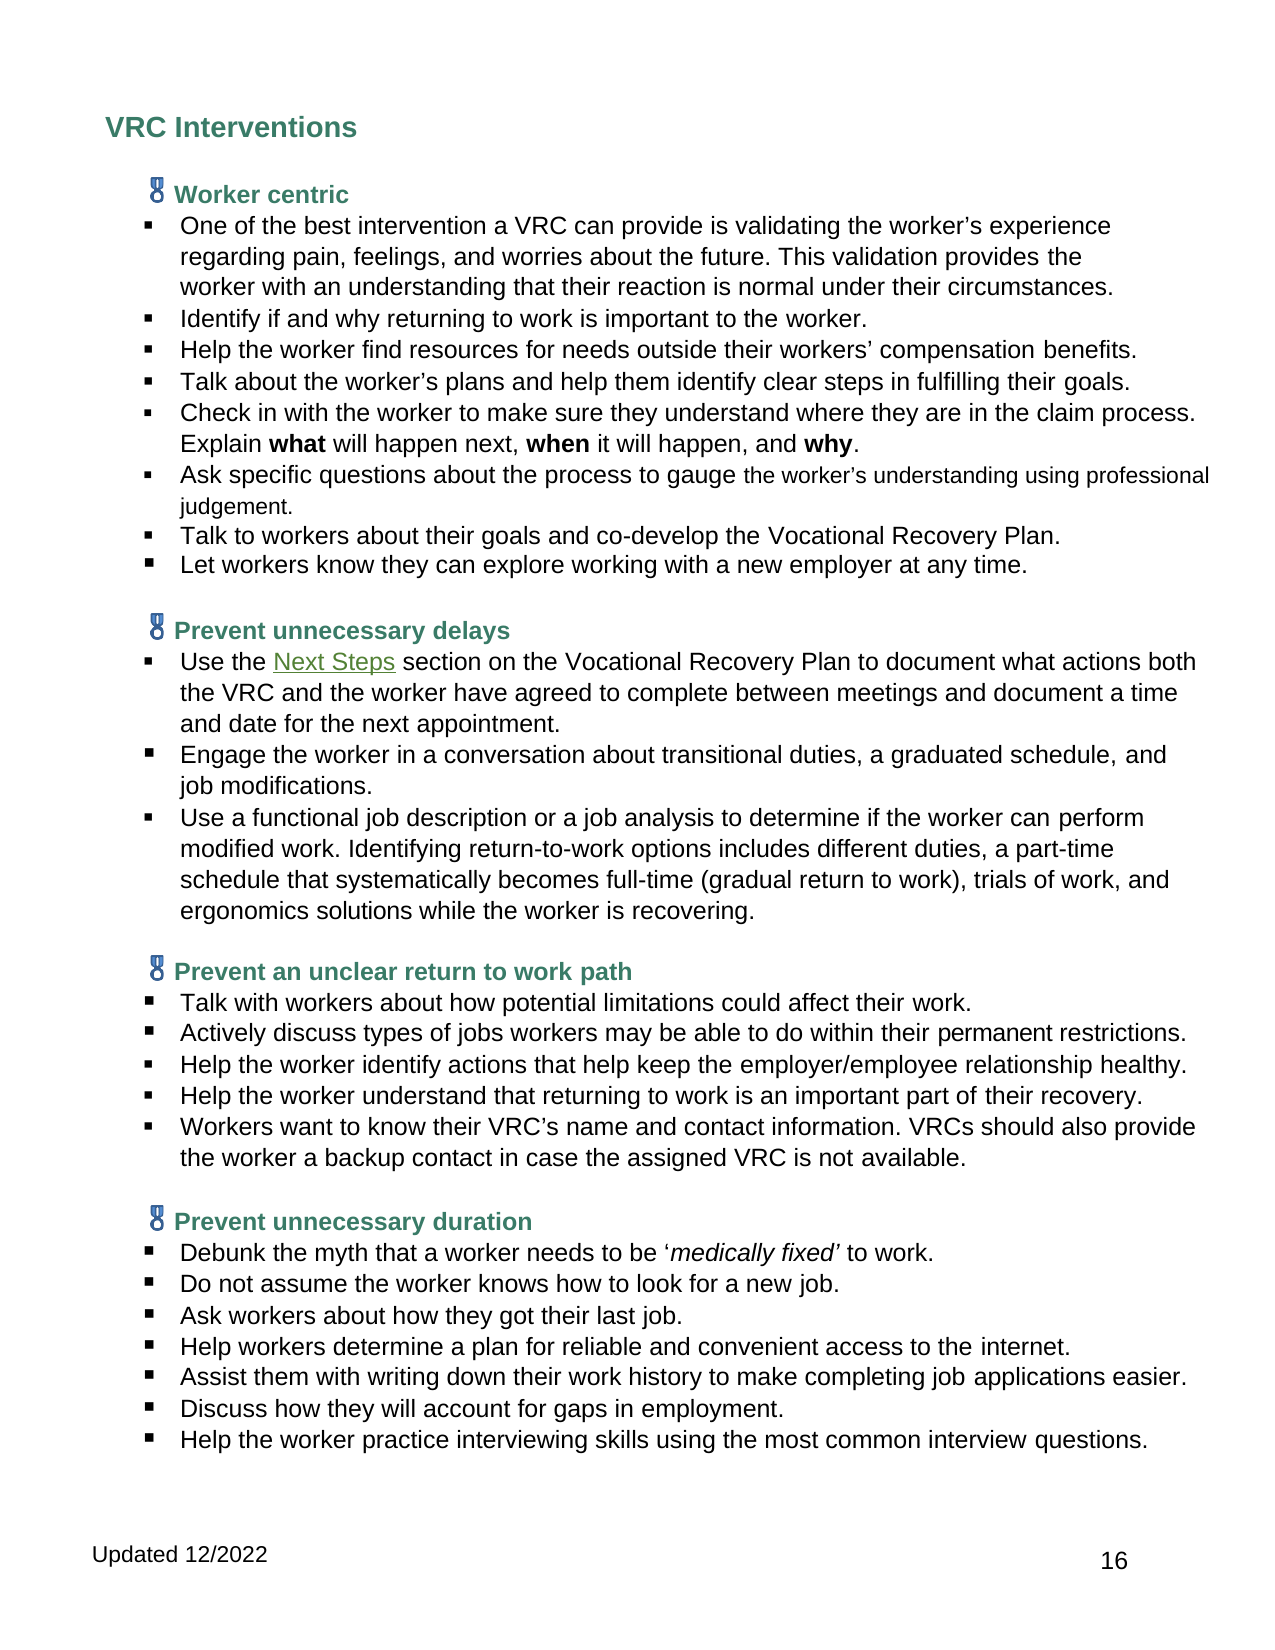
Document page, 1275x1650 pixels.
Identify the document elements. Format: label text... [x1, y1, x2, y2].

picture [150, 1205, 164, 1231]
list Check in with the worker to make sure they understand where they are in the claim process. Explain what will happen next, when it will happen, and why. [142, 398, 1214, 458]
list Help workers determine a plan for reliable and convenient access to the internet. [142, 1330, 1214, 1362]
picture [150, 955, 164, 981]
list One of the best intervention a VRC can provide is validating the worker’s experience regarding pain, feelings, and worries about the future. This validation provides the [142, 211, 1214, 271]
list Assist them with writing down their work history to make completing job applications easier. [142, 1362, 1214, 1391]
text Worker centric [150, 178, 1214, 208]
list Discuss how they will account for gaps in employment. [142, 1393, 1214, 1423]
list Workers want to know their VRC’s name and contact information. VRCs should also provide the worker a backup contact in case the assigned VRC is not available. [142, 1112, 1214, 1172]
list Ask workers about how they got their last job. [142, 1299, 1214, 1330]
subtitle Prevent unnecessary delays [150, 614, 1214, 644]
list Use a functional job description or a job analysis to determine if the worker can perform modified work. Identifying return-to-work options includes different duties, a part-time schedule that systematically becomes full-time (gradual return to work), trials of work, and ergonomics solutions while the worker is recovering. [142, 802, 1214, 924]
picture [150, 177, 164, 203]
list Identify if and why returning to work is important to the worker. [142, 304, 1214, 333]
text worker with an understanding that their reaction is normal under their circumstances. [180, 273, 1214, 302]
subtitle Prevent an unclear return to work path [150, 958, 1214, 986]
list Talk to workers about their goals and co-develop the Vocational Recovery Plan. [142, 523, 1214, 550]
subtitle Prevent unnecessary duration [150, 1205, 1214, 1236]
list Do not assume the worker knows how to look for a new job. [142, 1267, 1215, 1299]
list Actively discuss types of jobs workers may be able to do within their permanent restrictions. [142, 1018, 1214, 1048]
picture [150, 613, 164, 640]
list Ask specific questions about the process to gauge the worker’s understanding using professional judgement. [142, 460, 1214, 519]
list Help the worker understand that returning to work is an important part of their recovery. [142, 1081, 1214, 1110]
list Talk with workers about how potential limitations could affect their work. [142, 986, 1214, 1018]
list Debunk the myth that a worker needs to be ‘medically fixed’ to work. [142, 1236, 1215, 1267]
list Use the Next Steps section on the Vocational Recovery Plan to document what actions both the VRC and the worker have agreed to complete between meetings and document a time and date for the next appointment. [142, 647, 1214, 738]
list Help the worker find resources for needs outside their workers’ compensation benefits. [142, 335, 1214, 364]
list Let workers know they can explore working with a new employer at any time. [142, 550, 1214, 580]
list Engage the worker in a conversation about transitional duties, a graduated schedule, and [142, 740, 1214, 769]
list Help the worker identify actions that help keep the employer/employee relationship healthy. [142, 1050, 1214, 1079]
list Help the worker practice interviewing skills using the most common interview questions. [142, 1423, 1214, 1455]
list Talk about the worker’s plans and help them identify clear steps in fulfilling their goals. [142, 367, 1214, 396]
text job modifications. [180, 771, 1214, 800]
subtitle VRC Interventions [105, 111, 1214, 144]
